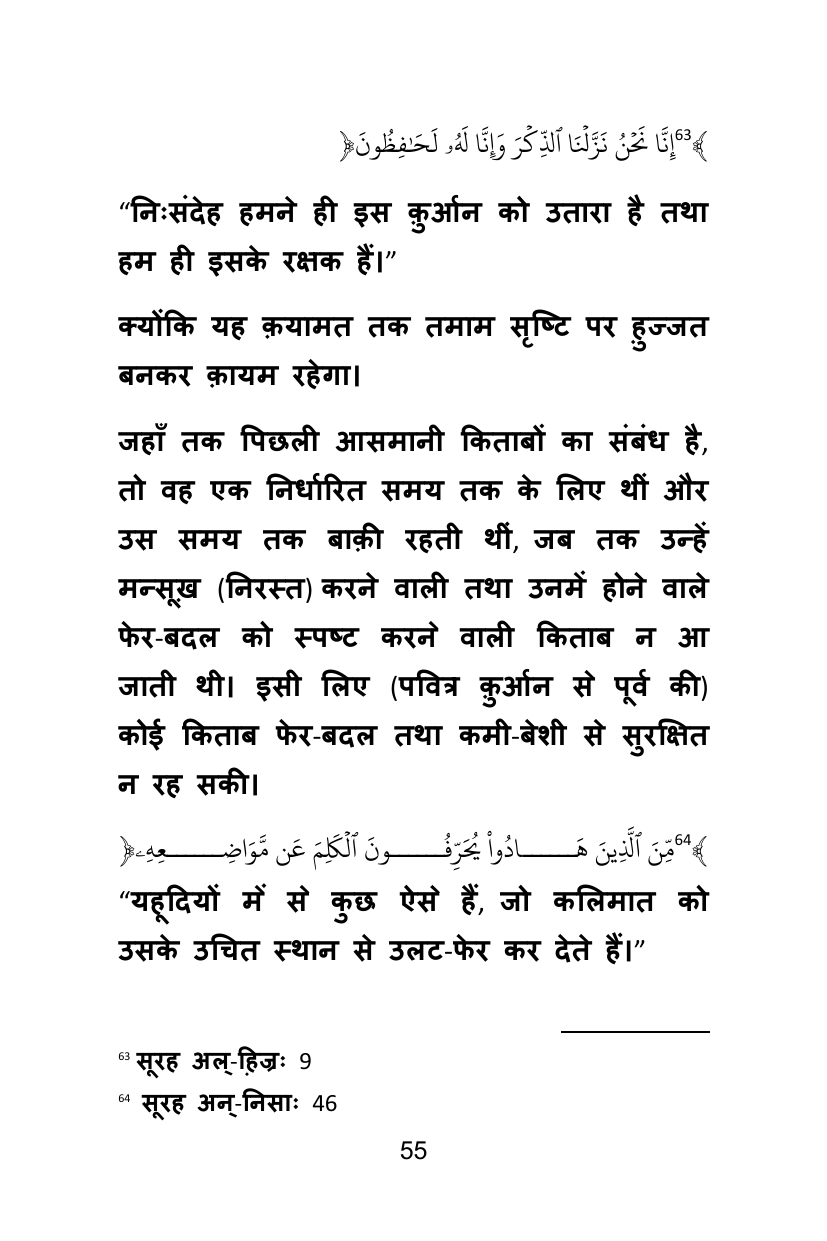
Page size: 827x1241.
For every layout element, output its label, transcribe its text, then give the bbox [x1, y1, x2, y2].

text जहाँ तक पिछली आसमानी किताबों का संबंध है, तो वह एक निर्धारित समय तक के लिए थीं और उस समय तक बाक़ी रहती थीं, जब तक उन्हें मन्सूख़ (निरस्त) करने वाली तथा उनमें होने वाले फेर-बदल को स्पष्ट करने वाली किताब न आ जाती थी। इसी लिए (पवित्र क़ुर्आन से पूर्व की) कोई किताब फेर-बदल तथा कमी-बेशी से सुरक्षित न रह सकी। [118, 415, 709, 807]
text ﴿مِّنَ ٱلَّذِينَ هَادُواْ يُحَرِّفُونَ ٱلۡكَلِمَ عَن مَّوَاضِعِهِۦ﴾ “यहूदियों में से कुछ ऐसे हैं, जो कलिमात को उसके उचित स्थान से उलट-फेर कर देते हैं।” [118, 823, 709, 973]
text ﴿إِنَّا نَحۡنُ نَزَّلۡنَا ٱلذِّكۡرَ وَإِنَّا لَهُۥ لَحَٰفِظُونَ﴾ [118, 118, 709, 169]
text क्योंकि यह क़यामत तक तमाम सृष्टि पर ह़ुज्जत बनकर क़ायम रहेगा। [118, 301, 709, 398]
text “निःसंदेह हमने ही इस क़ुर्आन को उतारा है तथा हम ही इसके रक्षक हैं।” [118, 186, 709, 284]
